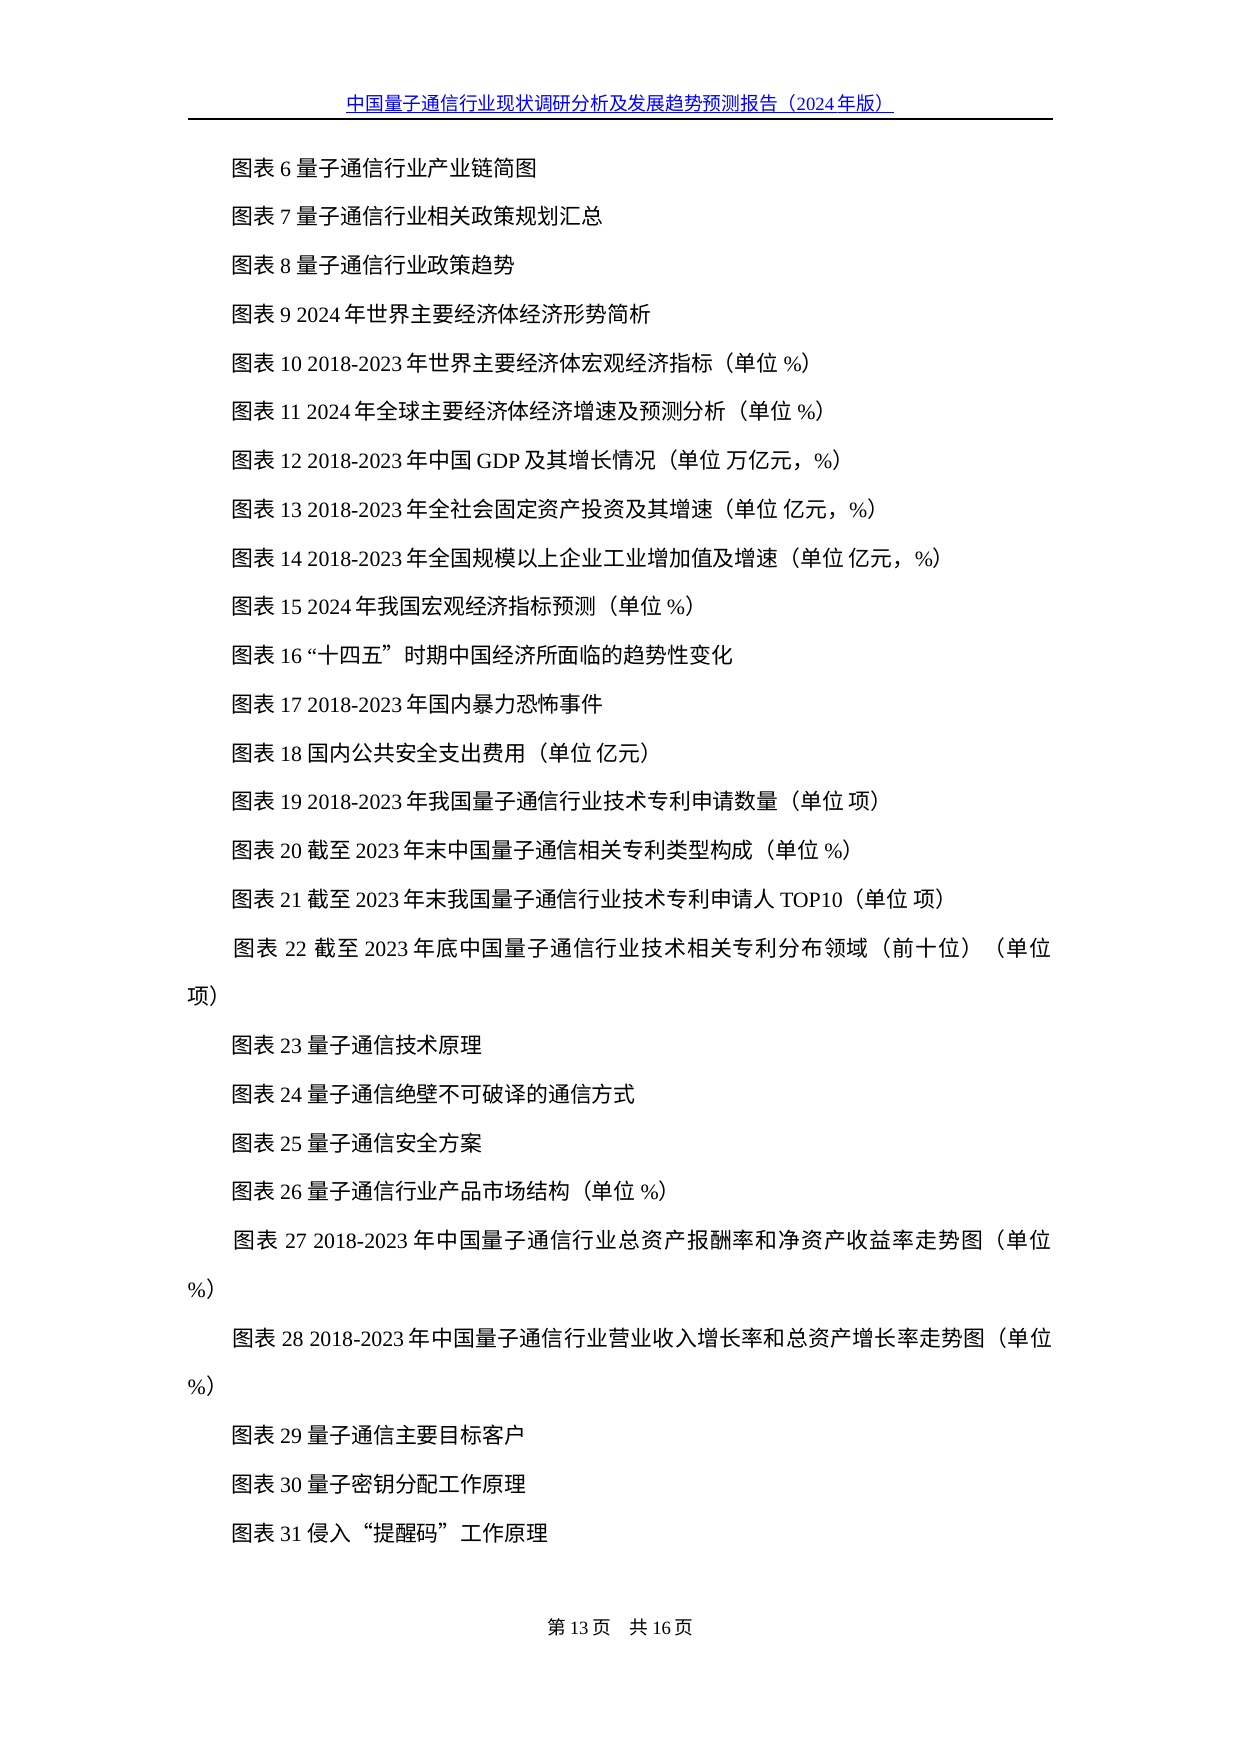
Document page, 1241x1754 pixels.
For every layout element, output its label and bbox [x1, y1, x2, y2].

text [187, 150, 1053, 1548]
